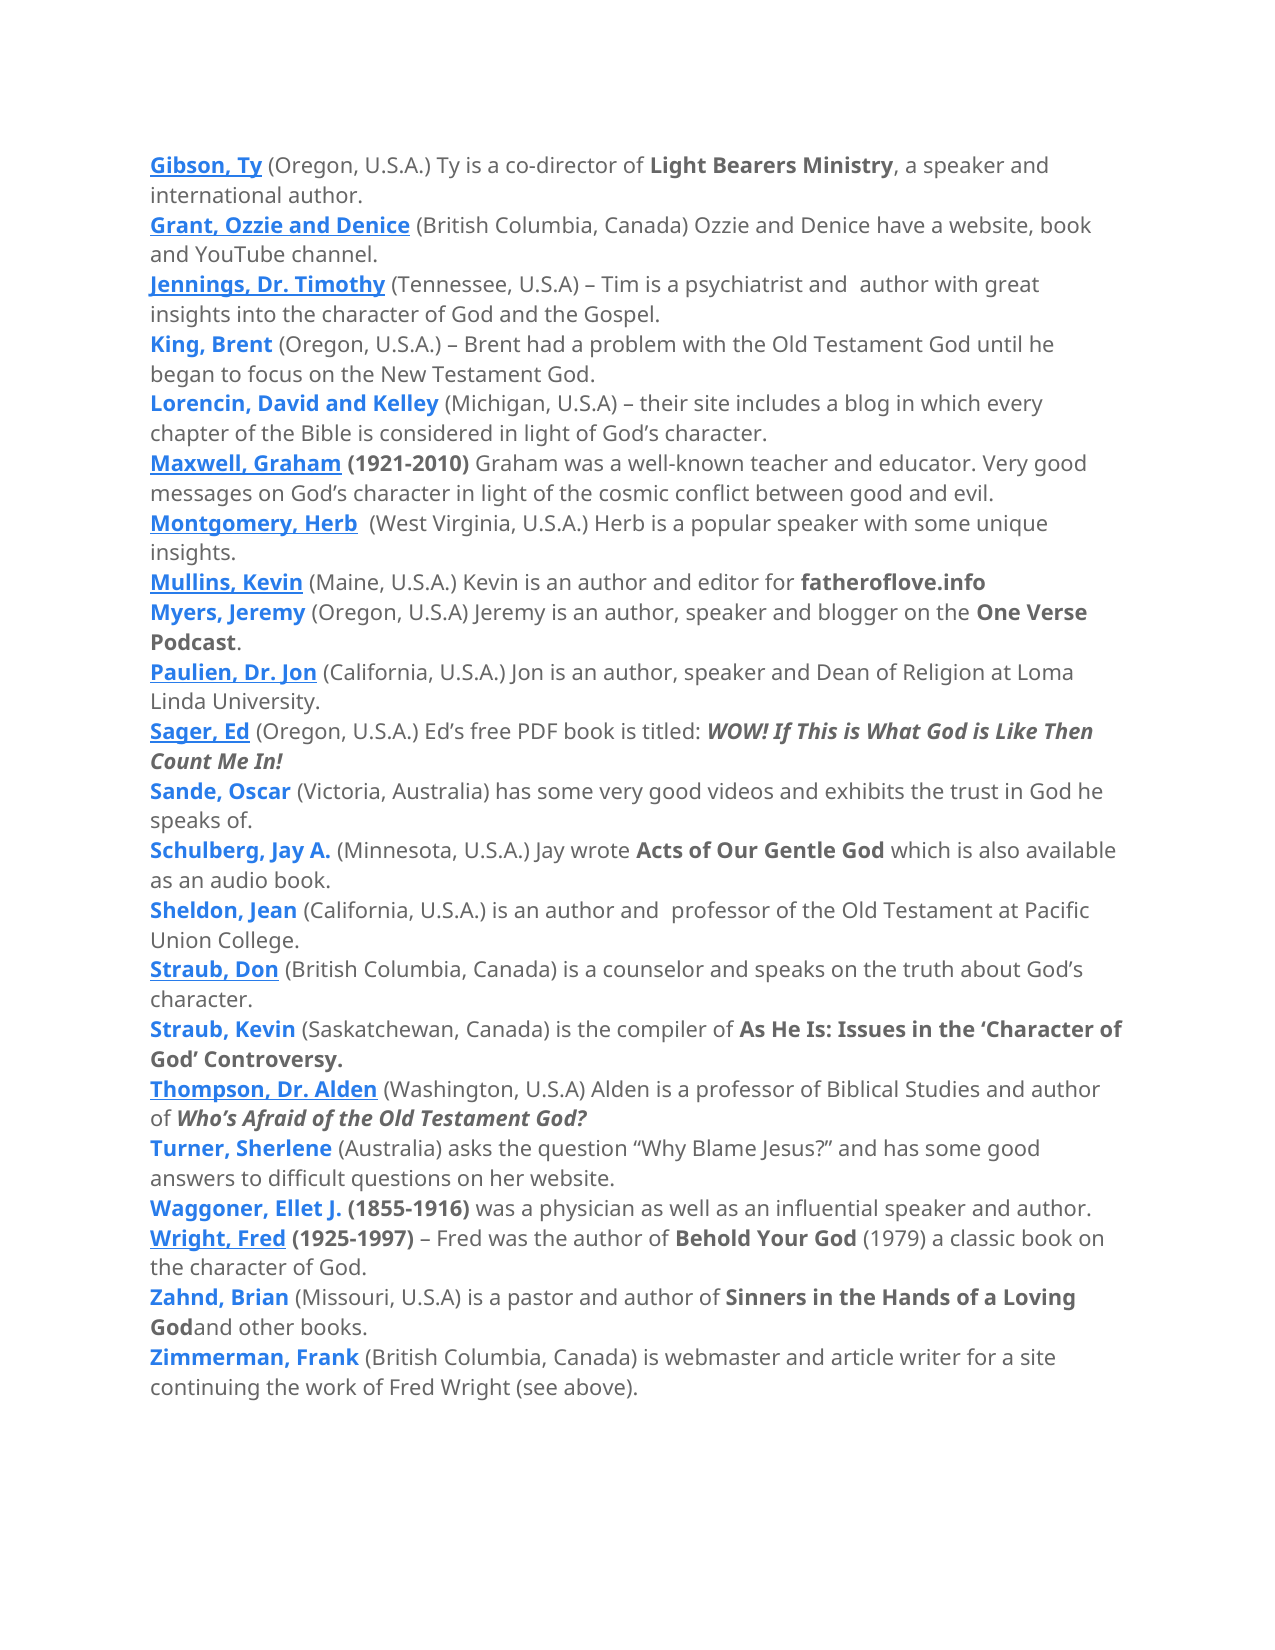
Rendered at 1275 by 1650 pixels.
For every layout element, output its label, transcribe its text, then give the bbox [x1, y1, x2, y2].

text Lorencin, David and Kelley (Michigan, U.S.A) – their site includes a blog in which every chapter of the Bible is considered in light of God’s character. [150, 388, 1125, 448]
text Straub, Kevin (Saskatchewan, Canada) is the compiler of As He Is: Issues in the ‘Character of God’ Controversy. [150, 1014, 1125, 1073]
text Turner, Sherlene (Australia) asks the question “Why Blame Jesus?” and has some good answers to difficult questions on her website. [150, 1133, 1125, 1193]
text Schulberg, Jay A. (Minnesota, U.S.A.) Jay wrote Acts of Our Gentle God which is also available as an audio book. [150, 835, 1125, 895]
text Gibson, Ty (Oregon, U.S.A.) Ty is a co-director of Light Bearers Ministry, a speaker and international author. [150, 150, 1125, 209]
text Zimmerman, Frank (British Columbia, Canada) is webmaster and article writer for a site continuing the work of Fred Wright (see above). [150, 1342, 1125, 1401]
text Thompson, Dr. Alden (Washington, U.S.A) Alden is a professor of Biblical Studies and author of Who’s Afraid of the Old Testament God? [150, 1073, 1125, 1133]
text Myers, Jeremy (Oregon, U.S.A) Jeremy is an author, speaker and blogger on the One Verse Podcast. [150, 597, 1125, 656]
text Sager, Ed (Oregon, U.S.A.) Ed’s free PDF book is titled: WOW! If This is What God is Like Then Count Me In! [150, 716, 1125, 776]
text Jennings, Dr. Timothy (Tennessee, U.S.A) – Tim is a psychiatrist and author with great insights into the character of God and the Gospel. [150, 269, 1125, 329]
text Grant, Ozzie and Denice (British Columbia, Canada) Ozzie and Denice have a website, book and YouTube channel. [150, 209, 1125, 269]
text Sande, Oscar (Victoria, Australia) has some very good videos and exhibits the trust in God he speaks of. [150, 776, 1125, 835]
text Waggoner, Ellet J. (1855-1916) was a physician as well as an influential speaker and author. [150, 1193, 1125, 1222]
text Zahnd, Brian (Missouri, U.S.A) is a pastor and author of Sinners in the Hands of a Loving Godand other books. [150, 1282, 1125, 1342]
text Wright, Fred (1925-1997) – Fred was the author of Behold Your God (1979) a classic book on the character of God. [150, 1222, 1125, 1282]
text Sheldon, Jean (California, U.S.A.) is an author and professor of the Old Testament at Pacific Union College. [150, 895, 1125, 954]
text King, Brent (Oregon, U.S.A.) – Brent had a problem with the Old Testament God until he began to focus on the New Testament God. [150, 329, 1125, 388]
text Paulien, Dr. Jon (California, U.S.A.) Jon is an author, speaker and Dean of Religion at Loma Linda University. [150, 656, 1125, 716]
text Maxwell, Graham (1921-2010) Graham was a well-known teacher and educator. Very good messages on God’s character in light of the cosmic conflict between good and evil. [150, 448, 1125, 507]
text Mullins, Kevin (Maine, U.S.A.) Kevin is an author and editor for fatheroflove.info [150, 567, 1125, 597]
text Montgomery, Herb (West Virginia, U.S.A.) Herb is a popular speaker with some unique insights. [150, 507, 1125, 567]
text Straub, Don (British Columbia, Canada) is a counselor and speaks on the truth about God’s character. [150, 954, 1125, 1014]
